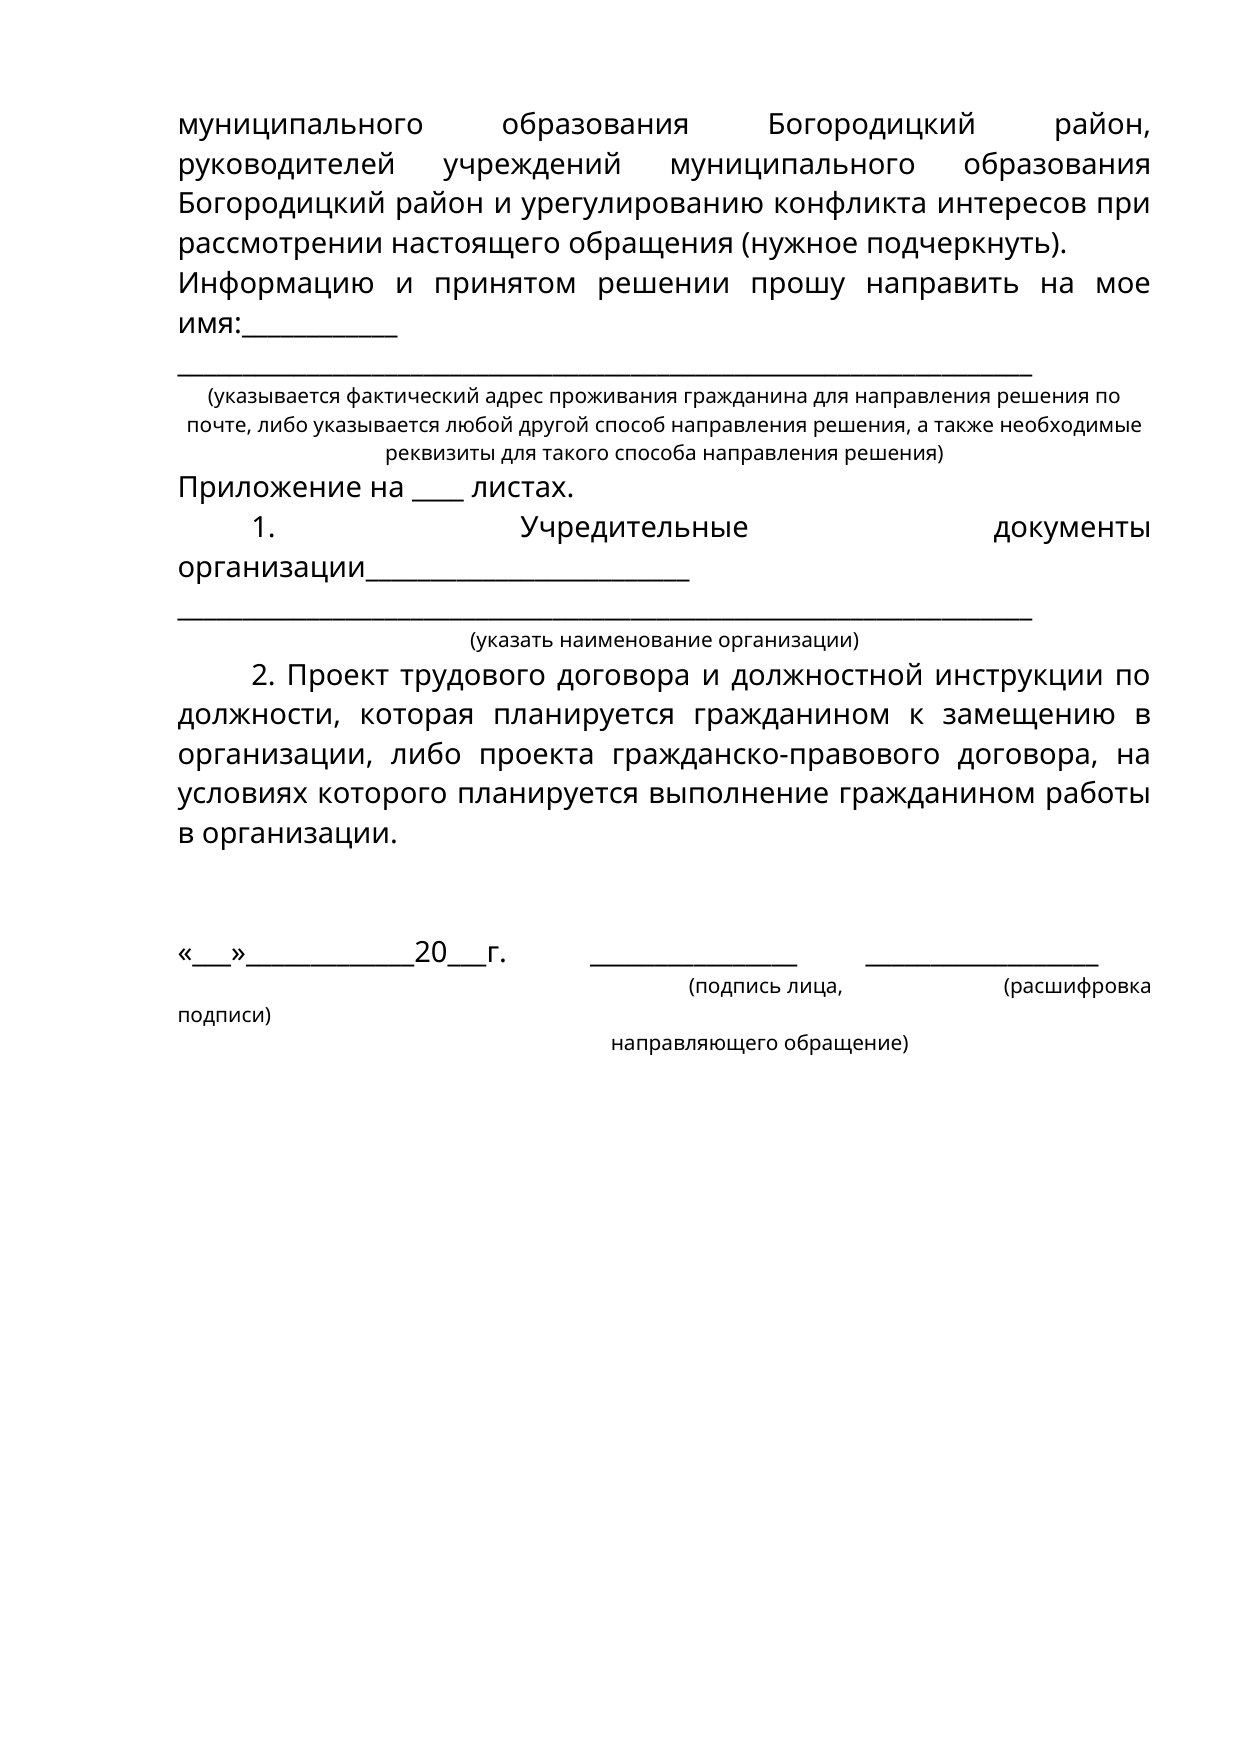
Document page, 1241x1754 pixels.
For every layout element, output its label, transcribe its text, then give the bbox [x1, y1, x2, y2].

text (подпись лица, (расшифровка подписи) [177, 971, 1152, 1028]
text Приложение на ____ листах. [177, 467, 1152, 506]
text 1. Учредительные документы организации_________________________ [177, 506, 1152, 586]
text (указать наименование организации) [177, 625, 1152, 654]
text «___»_____________20___г. ________________ __________________ [177, 932, 1152, 971]
text __________________________________________________________________ [177, 586, 1152, 625]
text направляющего обращение) [177, 1028, 1152, 1057]
text __________________________________________________________________ [177, 342, 1152, 381]
text Информацию и принятом решении прошу направить на мое имя:____________ [177, 262, 1152, 342]
text (указывается фактический адрес проживания гражданина для направления решения по почте, либо указывается любой другой способ направления решения, а также необходимые реквизиты для такого способа направления решения) [177, 381, 1152, 467]
text 2. Проект трудового договора и должностной инструкции по должности, которая планируется гражданином к замещению в организации, либо проекта гражданско-правового договора, на условиях которого планируется выполнение гражданином работы в организации. [177, 654, 1152, 852]
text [177, 103, 1152, 262]
